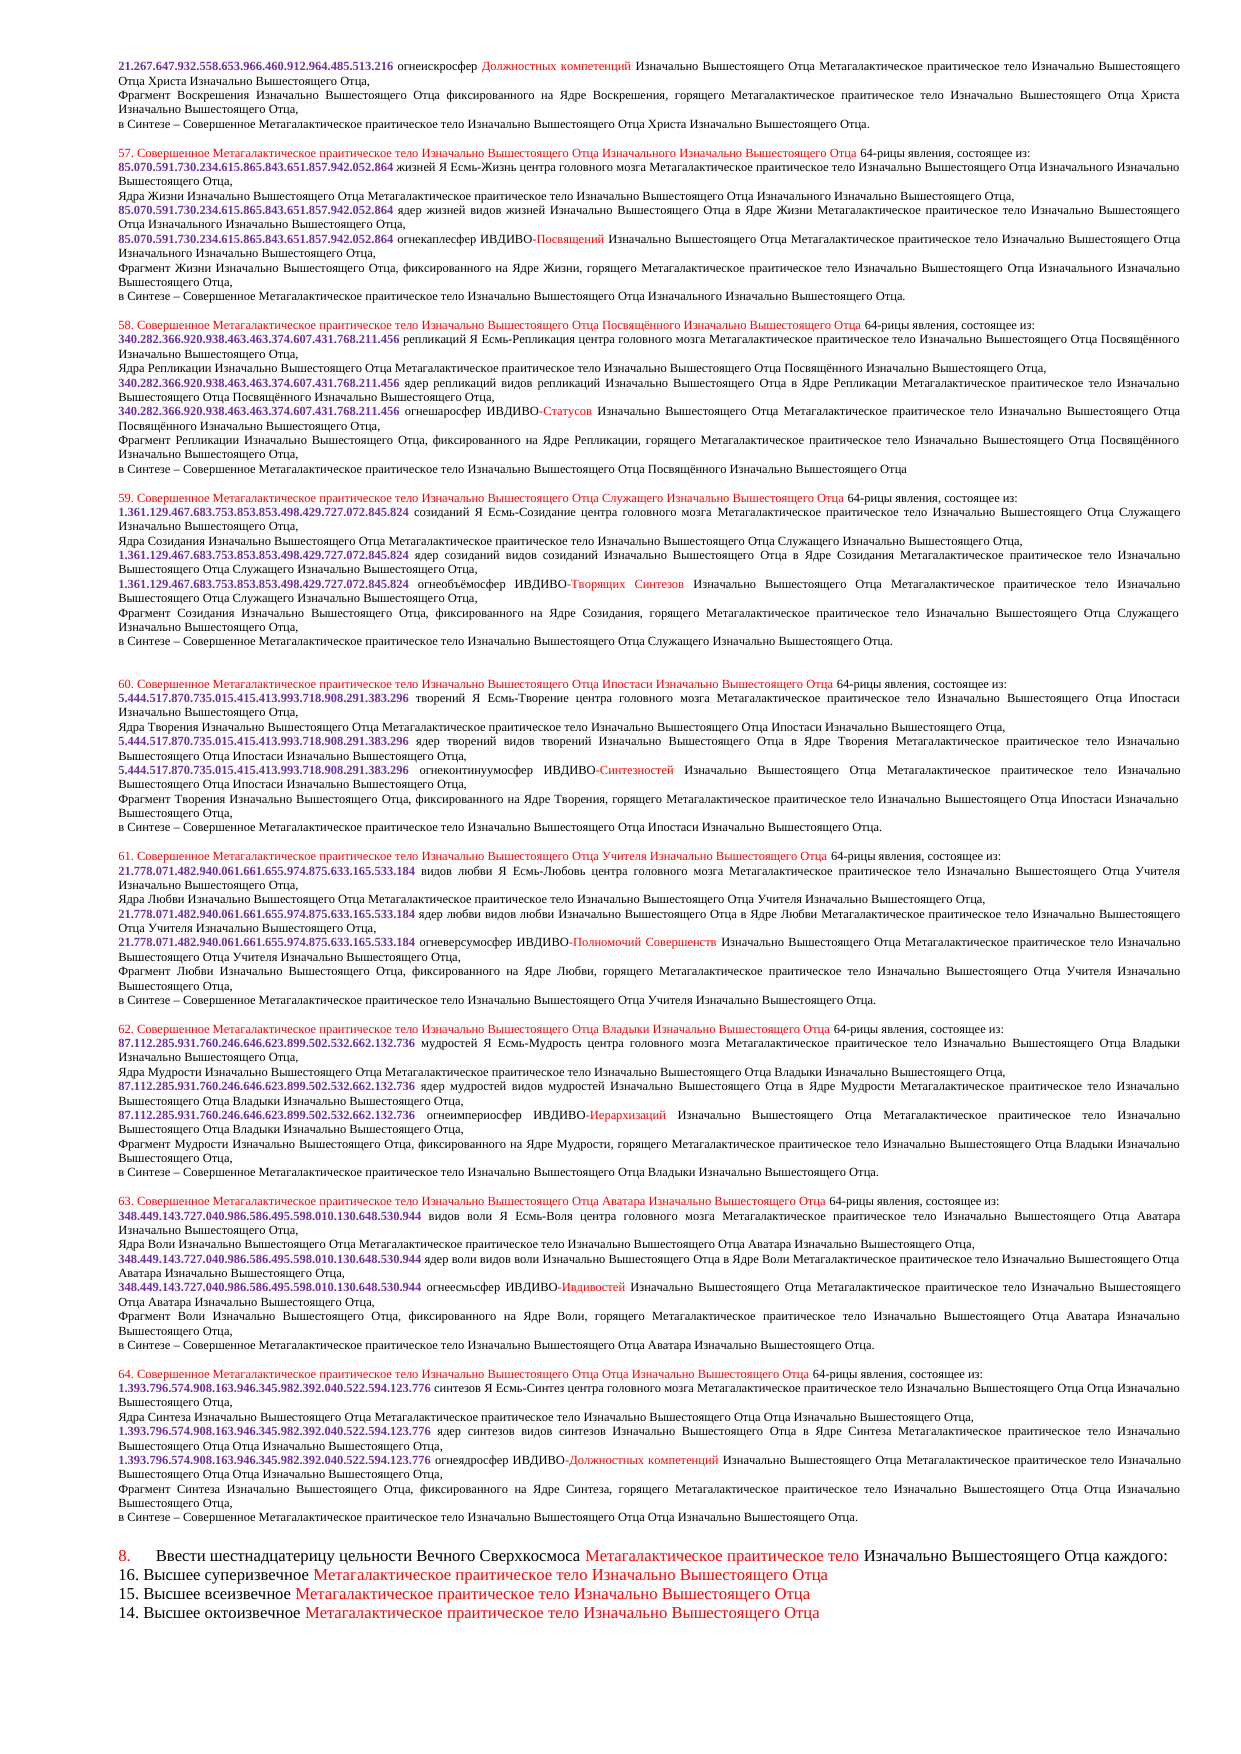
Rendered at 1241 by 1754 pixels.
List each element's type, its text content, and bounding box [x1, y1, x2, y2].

text 21.778.071.482.940.061.661.655.974.875.633.165.533.184 видов любви Я Есмь-Любовь центра головного мозга Метагалактическое праитическое тело Изначально Вышестоящего Отца Учителя Изначально Вышестоящего Отца, [118, 863, 1181, 892]
text в Синтезе – Совершенное Метагалактическое праитическое тело Изначально Вышестоящего Отца Служащего Изначально Вышестоящего Отца. [118, 634, 1181, 648]
text в Синтезе – Совершенное Метагалактическое праитическое тело Изначально Вышестоящего Отца Изначального Изначально Вышестоящего Отца. [118, 289, 1181, 303]
text Фрагмент Любви Изначально Вышестоящего Отца, фиксированного на Ядре Любви, горящего Метагалактическое праитическое тело Изначально Вышестоящего Отца Учителя Изначально Вышестоящего Отца, [118, 964, 1181, 993]
text 87.112.285.931.760.246.646.623.899.502.532.662.132.736 мудростей Я Есмь-Мудрость центра головного мозга Метагалактическое праитическое тело Изначально Вышестоящего Отца Владыки Изначально Вышестоящего Отца, [118, 1036, 1181, 1064]
text 340.282.366.920.938.463.463.374.607.431.768.211.456 огнешаросфер ИВДИВО-Статусов Изначально Вышестоящего Отца Метагалактическое праитическое тело Изначально Вышестоящего Отца Посвящённого Изначально Вышестоящего Отца, [118, 404, 1181, 433]
text Ядра Жизни Изначально Вышестоящего Отца Метагалактическое праитическое тело Изначально Вышестоящего Отца Изначального Изначально Вышестоящего Отца, [118, 188, 1181, 203]
text 85.070.591.730.234.615.865.843.651.857.942.052.864 ядер жизней видов жизней Изначально Вышестоящего Отца в Ядре Жизни Метагалактическое праитическое тело Изначально Вышестоящего Отца Изначального Изначально Вышестоящего Отца, [118, 203, 1181, 232]
text 87.112.285.931.760.246.646.623.899.502.532.662.132.736 огнеимпериосфер ИВДИВО-Иерархизаций Изначально Вышестоящего Отца Метагалактическое праитическое тело Изначально Вышестоящего Отца Владыки Изначально Вышестоящего Отца, [118, 1108, 1181, 1136]
text 21.778.071.482.940.061.661.655.974.875.633.165.533.184 ядер любви видов любви Изначально Вышестоящего Отца в Ядре Любви Метагалактическое праитическое тело Изначально Вышестоящего Отца Учителя Изначально Вышестоящего Отца, [118, 906, 1181, 935]
text 14. Высшее октоизвечное Метагалактическое праитическое тело Изначально Вышестоящего Отца [118, 1603, 1181, 1622]
text в Синтезе – Совершенное Метагалактическое праитическое тело Изначально Вышестоящего Отца Посвящённого Изначально Вышестоящего Отца [118, 462, 1181, 476]
text Ядра Творения Изначально Вышестоящего Отца Метагалактическое праитическое тело Изначально Вышестоящего Отца Ипостаси Изначально Вышестоящего Отца, [118, 719, 1181, 734]
text Ядра Синтеза Изначально Вышестоящего Отца Метагалактическое праитическое тело Изначально Вышестоящего Отца Отца Изначально Вышестоящего Отца, [118, 1409, 1181, 1424]
text 1.393.796.574.908.163.946.345.982.392.040.522.594.123.776 синтезов Я Есмь-Синтез центра головного мозга Метагалактическое праитическое тело Изначально Вышестоящего Отца Отца Изначально Вышестоящего Отца, [118, 1381, 1181, 1409]
text 57. Совершенное Метагалактическое праитическое тело Изначально Вышестоящего Отца Изначального Изначально Вышестоящего Отца 64-рицы явления, состоящее из: [118, 145, 1181, 160]
text 1.393.796.574.908.163.946.345.982.392.040.522.594.123.776 ядер синтезов видов синтезов Изначально Вышестоящего Отца в Ядре Синтеза Метагалактическое праитическое тело Изначально Вышестоящего Отца Отца Изначально Вышестоящего Отца, [118, 1424, 1181, 1453]
text 340.282.366.920.938.463.463.374.607.431.768.211.456 ядер репликаций видов репликаций Изначально Вышестоящего Отца в Ядре Репликации Метагалактическое праитическое тело Изначально Вышестоящего Отца Посвящённого Изначально Вышестоящего Отца, [118, 375, 1181, 404]
text 21.778.071.482.940.061.661.655.974.875.633.165.533.184 огневерсумосфер ИВДИВО-Полномочий Совершенств Изначально Вышестоящего Отца Метагалактическое праитическое тело Изначально Вышестоящего Отца Учителя Изначально Вышестоящего Отца, [118, 935, 1181, 964]
text в Синтезе – Совершенное Метагалактическое праитическое тело Изначально Вышестоящего Отца Владыки Изначально Вышестоящего Отца. [118, 1165, 1181, 1179]
text 1.361.129.467.683.753.853.853.498.429.727.072.845.824 огнеобъёмосфер ИВДИВО-Творящих Синтезов Изначально Вышестоящего Отца Метагалактическое праитическое тело Изначально Вышестоящего Отца Служащего Изначально Вышестоящего Отца, [118, 577, 1181, 605]
text Фрагмент Созидания Изначально Вышестоящего Отца, фиксированного на Ядре Созидания, горящего Метагалактическое праитическое тело Изначально Вышестоящего Отца Служащего Изначально Вышестоящего Отца, [118, 605, 1181, 634]
text Фрагмент Мудрости Изначально Вышестоящего Отца, фиксированного на Ядре Мудрости, горящего Метагалактическое праитическое тело Изначально Вышестоящего Отца Владыки Изначально Вышестоящего Отца, [118, 1136, 1181, 1165]
text 85.070.591.730.234.615.865.843.651.857.942.052.864 жизней Я Есмь-Жизнь центра головного мозга Метагалактическое праитическое тело Изначально Вышестоящего Отца Изначального Изначально Вышестоящего Отца, [118, 160, 1181, 188]
text 348.449.143.727.040.986.586.495.598.010.130.648.530.944 видов воли Я Есмь-Воля центра головного мозга Метагалактическое праитическое тело Изначально Вышестоящего Отца Аватара Изначально Вышестоящего Отца, [118, 1208, 1181, 1237]
text 16. Высшее суперизвечное Метагалактическое праитическое тело Изначально Вышестоящего Отца [118, 1565, 1181, 1584]
text 62. Совершенное Метагалактическое праитическое тело Изначально Вышестоящего Отца Владыки Изначально Вышестоящего Отца 64-рицы явления, состоящее из: [118, 1021, 1181, 1036]
text 348.449.143.727.040.986.586.495.598.010.130.648.530.944 ядер воли видов воли Изначально Вышестоящего Отца в Ядре Воли Метагалактическое праитическое тело Изначально Вышестоящего Отца Аватара Изначально Вышестоящего Отца, [118, 1251, 1181, 1280]
text 87.112.285.931.760.246.646.623.899.502.532.662.132.736 ядер мудростей видов мудростей Изначально Вышестоящего Отца в Ядре Мудрости Метагалактическое праитическое тело Изначально Вышестоящего Отца Владыки Изначально Вышестоящего Отца, [118, 1079, 1181, 1108]
text 60. Совершенное Метагалактическое праитическое тело Изначально Вышестоящего Отца Ипостаси Изначально Вышестоящего Отца 64-рицы явления, состоящее из: [118, 676, 1181, 691]
text в Синтезе – Совершенное Метагалактическое праитическое тело Изначально Вышестоящего Отца Отца Изначально Вышестоящего Отца. [118, 1510, 1181, 1524]
text 340.282.366.920.938.463.463.374.607.431.768.211.456 репликаций Я Есмь-Репликация центра головного мозга Метагалактическое праитическое тело Изначально Вышестоящего Отца Посвящённого Изначально Вышестоящего Отца, [118, 332, 1181, 361]
text 1.361.129.467.683.753.853.853.498.429.727.072.845.824 ядер созиданий видов созиданий Изначально Вышестоящего Отца в Ядре Созидания Метагалактическое праитическое тело Изначально Вышестоящего Отца Служащего Изначально Вышестоящего Отца, [118, 548, 1181, 577]
text 85.070.591.730.234.615.865.843.651.857.942.052.864 огнекаплесфер ИВДИВО-Посвящений Изначально Вышестоящего Отца Метагалактическое праитическое тело Изначально Вышестоящего Отца Изначального Изначально Вышестоящего Отца, [118, 232, 1181, 260]
text Ядра Мудрости Изначально Вышестоящего Отца Метагалактическое праитическое тело Изначально Вышестоящего Отца Владыки Изначально Вышестоящего Отца, [118, 1064, 1181, 1079]
text Фрагмент Репликации Изначально Вышестоящего Отца, фиксированного на Ядре Репликации, горящего Метагалактическое праитическое тело Изначально Вышестоящего Отца Посвящённого Изначально Вышестоящего Отца, [118, 433, 1181, 462]
text в Синтезе – Совершенное Метагалактическое праитическое тело Изначально Вышестоящего Отца Христа Изначально Вышестоящего Отца. [118, 117, 1181, 131]
text 59. Совершенное Метагалактическое праитическое тело Изначально Вышестоящего Отца Служащего Изначально Вышестоящего Отца 64-рицы явления, состоящее из: [118, 490, 1181, 505]
text Ядра Созидания Изначально Вышестоящего Отца Метагалактическое праитическое тело Изначально Вышестоящего Отца Служащего Изначально Вышестоящего Отца, [118, 533, 1181, 548]
text 63. Совершенное Метагалактическое праитическое тело Изначально Вышестоящего Отца Аватара Изначально Вышестоящего Отца 64-рицы явления, состоящее из: [118, 1194, 1181, 1208]
text 1.361.129.467.683.753.853.853.498.429.727.072.845.824 созиданий Я Есмь-Созидание центра головного мозга Метагалактическое праитическое тело Изначально Вышестоящего Отца Служащего Изначально Вышестоящего Отца, [118, 505, 1181, 533]
text в Синтезе – Совершенное Метагалактическое праитическое тело Изначально Вышестоящего Отца Ипостаси Изначально Вышестоящего Отца. [118, 820, 1181, 834]
text в Синтезе – Совершенное Метагалактическое праитическое тело Изначально Вышестоящего Отца Аватара Изначально Вышестоящего Отца. [118, 1338, 1181, 1352]
text в Синтезе – Совершенное Метагалактическое праитическое тело Изначально Вышестоящего Отца Учителя Изначально Вышестоящего Отца. [118, 993, 1181, 1007]
text Ядра Любви Изначально Вышестоящего Отца Метагалактическое праитическое тело Изначально Вышестоящего Отца Учителя Изначально Вышестоящего Отца, [118, 892, 1181, 906]
text Ядра Репликации Изначально Вышестоящего Отца Метагалактическое праитическое тело Изначально Вышестоящего Отца Посвящённого Изначально Вышестоящего Отца, [118, 361, 1181, 375]
text 5.444.517.870.735.015.415.413.993.718.908.291.383.296 творений Я Есмь-Творение центра головного мозга Метагалактическое праитическое тело Изначально Вышестоящего Отца Ипостаси Изначально Вышестоящего Отца, [118, 691, 1181, 719]
text 21.267.647.932.558.653.966.460.912.964.485.513.216 огнеискросфер Должностных компетенций Изначально Вышестоящего Отца Метагалактическое праитическое тело Изначально Вышестоящего Отца Христа Изначально Вышестоящего Отца, [118, 59, 1181, 88]
text Фрагмент Воскрешения Изначально Вышестоящего Отца фиксированного на Ядре Воскрешения, горящего Метагалактическое праитическое тело Изначально Вышестоящего Отца Христа Изначально Вышестоящего Отца, [118, 88, 1181, 117]
text Фрагмент Творения Изначально Вышестоящего Отца, фиксированного на Ядре Творения, горящего Метагалактическое праитическое тело Изначально Вышестоящего Отца Ипостаси Изначально Вышестоящего Отца, [118, 791, 1181, 820]
text Фрагмент Синтеза Изначально Вышестоящего Отца, фиксированного на Ядре Синтеза, горящего Метагалактическое праитическое тело Изначально Вышестоящего Отца Отца Изначально Вышестоящего Отца, [118, 1481, 1181, 1510]
text 5.444.517.870.735.015.415.413.993.718.908.291.383.296 огнеконтинуумосфер ИВДИВО-Синтезностей Изначально Вышестоящего Отца Метагалактическое праитическое тело Изначально Вышестоящего Отца Ипостаси Изначально Вышестоящего Отца, [118, 763, 1181, 791]
text Фрагмент Жизни Изначально Вышестоящего Отца, фиксированного на Ядре Жизни, горящего Метагалактическое праитическое тело Изначально Вышестоящего Отца Изначального Изначально Вышестоящего Отца, [118, 260, 1181, 289]
text 58. Совершенное Метагалактическое праитическое тело Изначально Вышестоящего Отца Посвящённого Изначально Вышестоящего Отца 64-рицы явления, состоящее из: [118, 318, 1181, 332]
text 1.393.796.574.908.163.946.345.982.392.040.522.594.123.776 огнеядросфер ИВДИВО-Должностных компетенций Изначально Вышестоящего Отца Метагалактическое праитическое тело Изначально Вышестоящего Отца Отца Изначально Вышестоящего Отца, [118, 1453, 1181, 1481]
text 61. Совершенное Метагалактическое праитическое тело Изначально Вышестоящего Отца Учителя Изначально Вышестоящего Отца 64-рицы явления, состоящее из: [118, 849, 1181, 863]
text Ядра Воли Изначально Вышестоящего Отца Метагалактическое праитическое тело Изначально Вышестоящего Отца Аватара Изначально Вышестоящего Отца, [118, 1237, 1181, 1251]
text 15. Высшее всеизвечное Метагалактическое праитическое тело Изначально Вышестоящего Отца [118, 1584, 1181, 1603]
text Фрагмент Воли Изначально Вышестоящего Отца, фиксированного на Ядре Воли, горящего Метагалактическое праитическое тело Изначально Вышестоящего Отца Аватара Изначально Вышестоящего Отца, [118, 1309, 1181, 1338]
text 5.444.517.870.735.015.415.413.993.718.908.291.383.296 ядер творений видов творений Изначально Вышестоящего Отца в Ядре Творения Метагалактическое праитическое тело Изначально Вышестоящего Отца Ипостаси Изначально Вышестоящего Отца, [118, 734, 1181, 763]
text 348.449.143.727.040.986.586.495.598.010.130.648.530.944 огнеесмьсфер ИВДИВО-Ивдивостей Изначально Вышестоящего Отца Метагалактическое праитическое тело Изначально Вышестоящего Отца Аватара Изначально Вышестоящего Отца, [118, 1280, 1181, 1309]
text 64. Совершенное Метагалактическое праитическое тело Изначально Вышестоящего Отца Отца Изначально Вышестоящего Отца 64-рицы явления, состоящее из: [118, 1366, 1181, 1381]
list Ввести шестнадцатерицу цельности Вечного Сверхкосмоса Метагалактическое праитическое тело Изначально Вышестоящего Отца каждого: [118, 1546, 1181, 1565]
